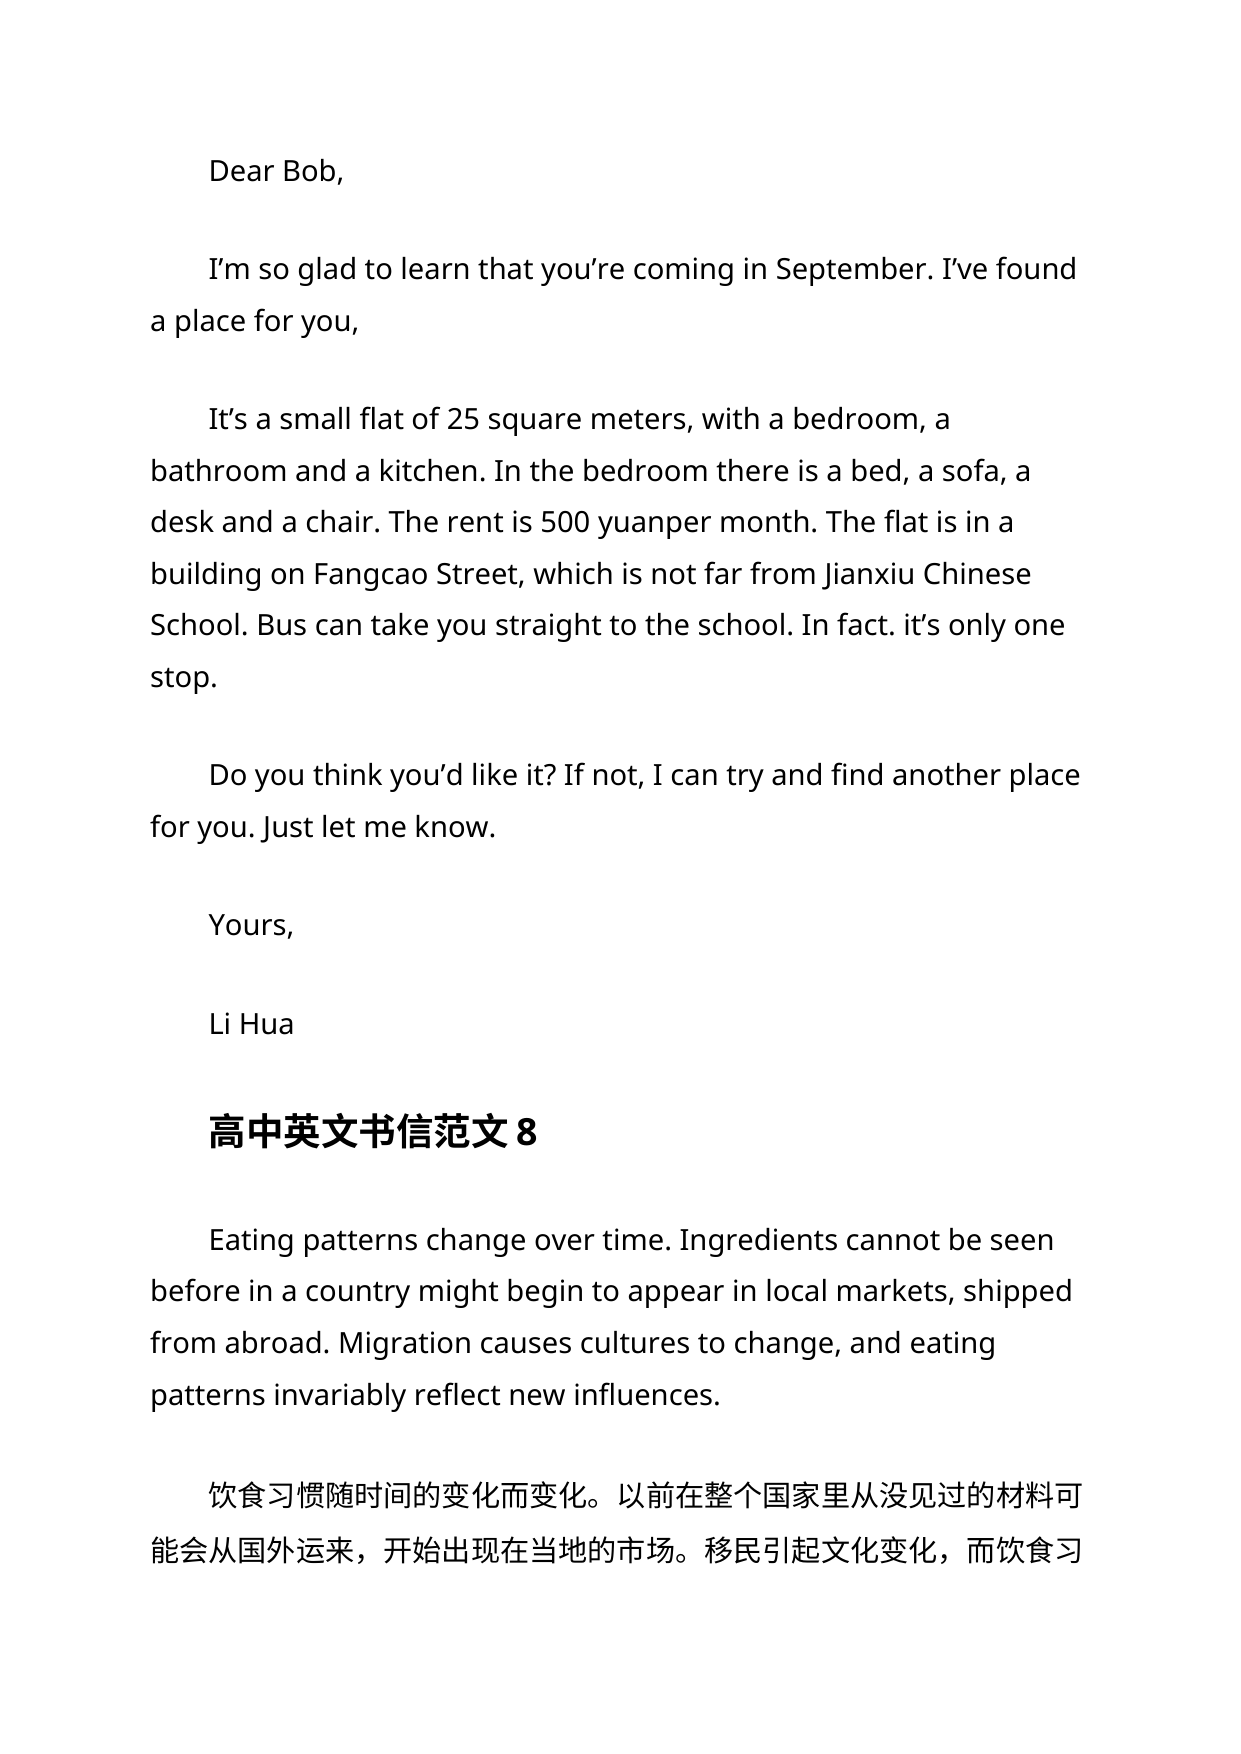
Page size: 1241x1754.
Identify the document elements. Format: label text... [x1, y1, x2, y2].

text Eating patterns change over time. Ingredients cannot be seen before in a country might begin to appear in local markets, shipped from abroad. Migration causes cultures to change, and eating patterns invariably reflect new influences. [150, 1219, 1090, 1413]
text Li Hua [150, 1003, 1090, 1043]
text Dear Bob, [150, 150, 1090, 190]
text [150, 1472, 1090, 1569]
text Yours, [150, 905, 1090, 944]
text It’s a small flat of 25 square meters, with a bedroom, a bathroom and a kitchen. In the bedroom there is a bed, a sofa, a desk and a chair. The rent is 500 yuanper month. The flat is in a building on Fangcao Street, which is not far from Jianxiu Chinese School. Bus can take you straight to the school. In fact. it’s only one stop. [150, 398, 1090, 696]
text 高中英文书信范文8 [150, 1102, 1090, 1156]
text Do you think you’d like it? If not, I can try and find another place for you. Just let me know. [150, 755, 1090, 846]
text I’m so glad to learn that you’re coming in September. I’ve found a place for you, [150, 248, 1090, 340]
